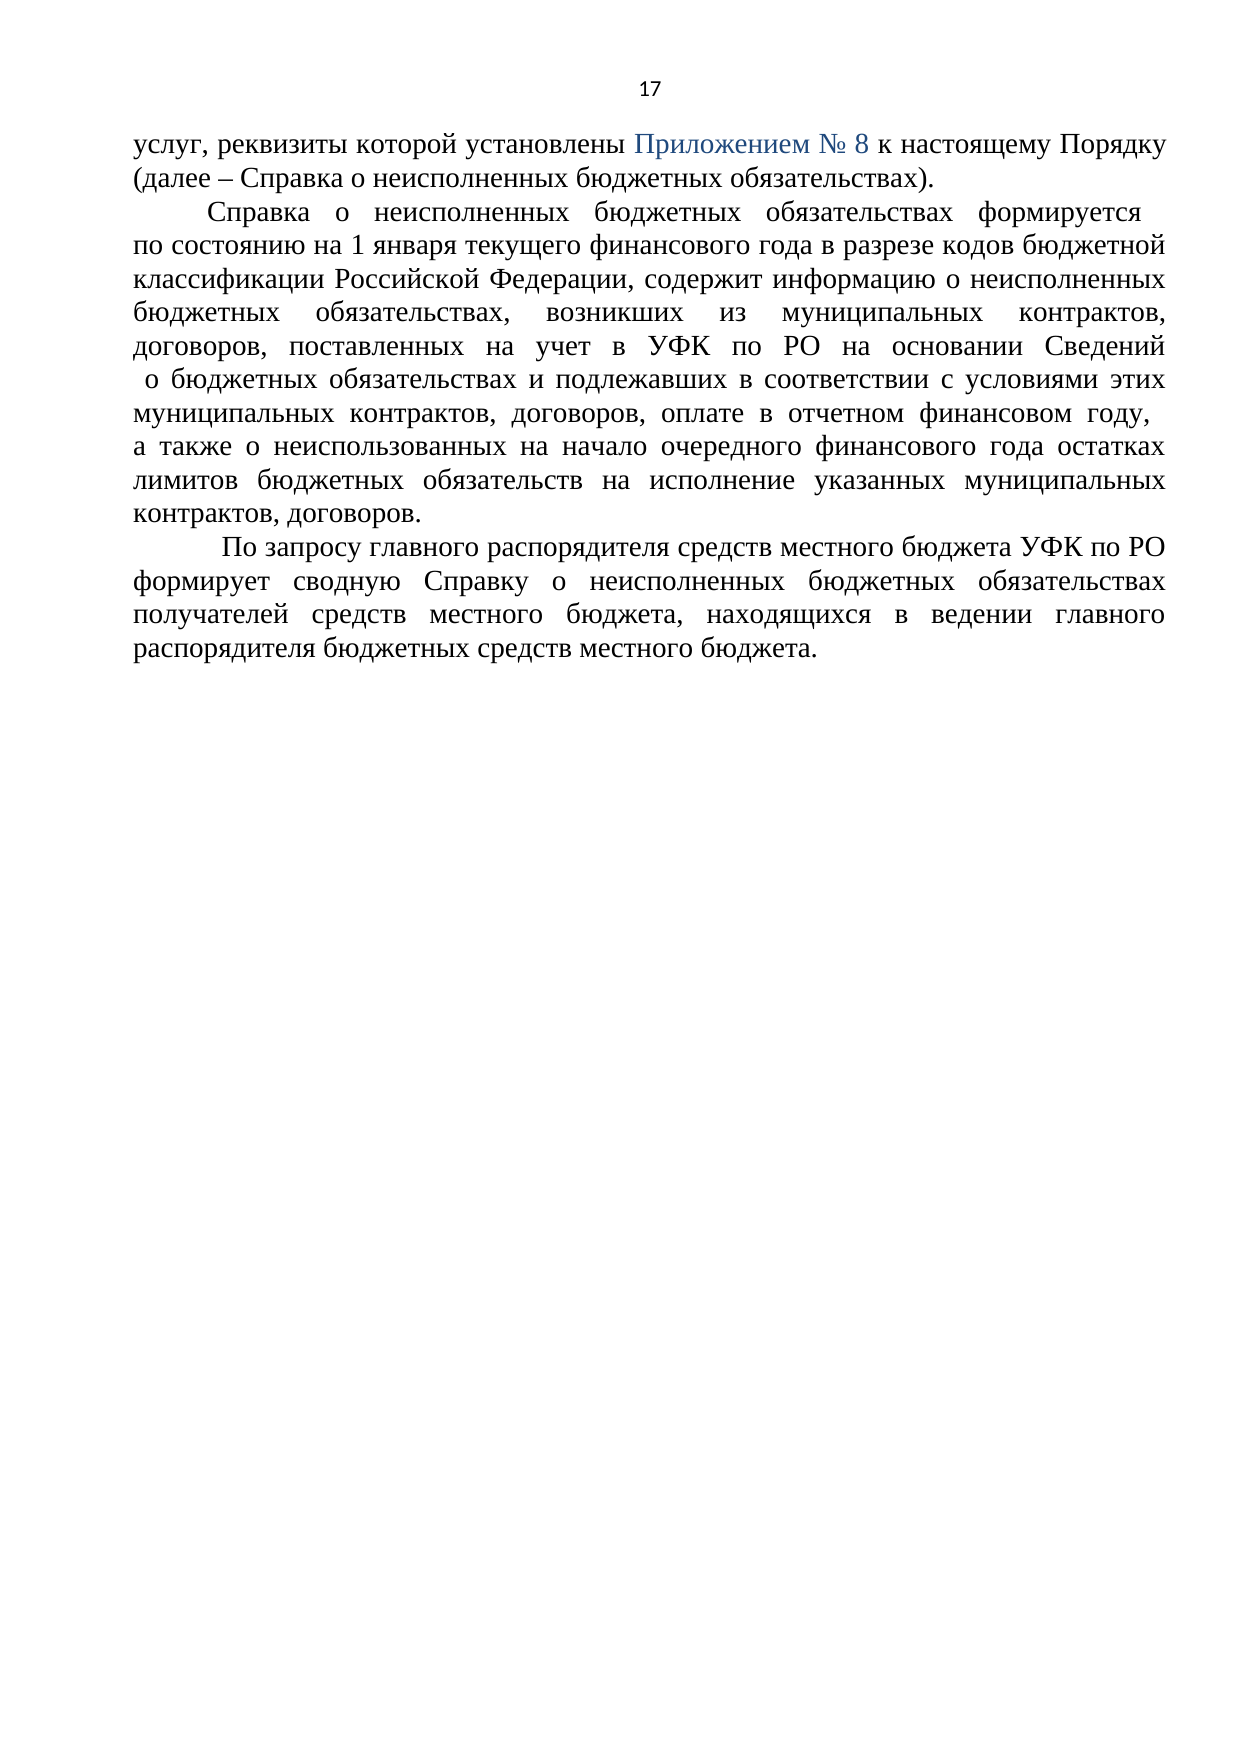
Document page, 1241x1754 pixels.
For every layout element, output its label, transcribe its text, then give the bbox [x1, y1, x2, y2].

text По запросу главного распорядителя средств местного бюджета УФК по РО формирует сводную Справку о неисполненных бюджетных обязательствах получателей средств местного бюджета, находящихся в ведении главного распорядителя бюджетных средств местного бюджета. [133, 529, 1167, 663]
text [133, 127, 1167, 194]
text Справка о неисполненных бюджетных обязательствах формируется по состоянию на 1 января текущего финансового года в разрезе кодов бюджетной классификации Российской Федерации, содержит информацию о неисполненных бюджетных обязательствах, возникших из муниципальных контрактов, договоров, поставленных на учет в УФК по РО на основании Сведений о бюджетных обязательствах и подлежавших в соответствии с условиями этих муниципальных контрактов, договоров, оплате в отчетном финансовом году, а также о неиспользованных на начало очередного финансового года остатках лимитов бюджетных обязательств на исполнение указанных муниципальных контрактов, договоров. [133, 194, 1167, 529]
